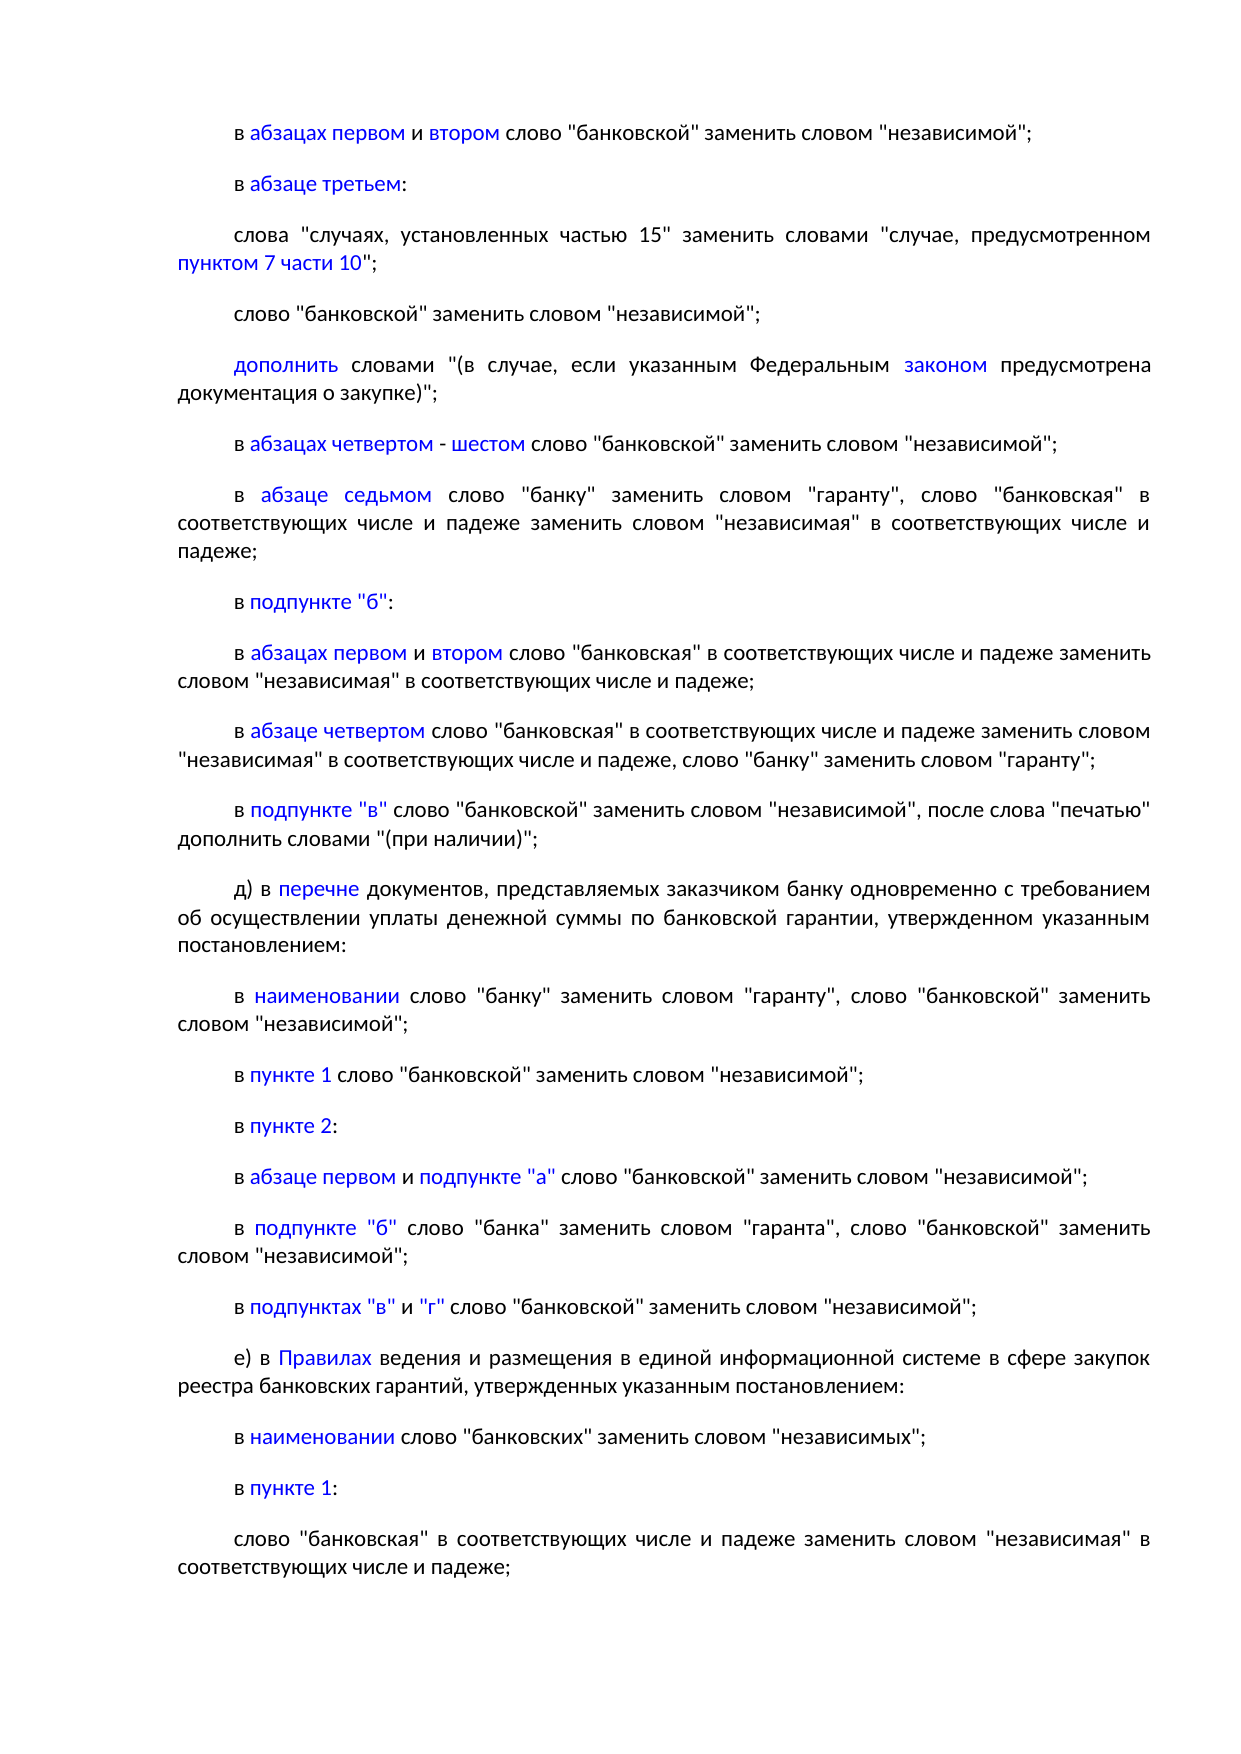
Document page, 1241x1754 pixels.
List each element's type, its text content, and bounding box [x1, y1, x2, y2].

text в пункте 2: [177, 1111, 1152, 1139]
text в наименовании слово "банковских" заменить словом "независимых"; [177, 1422, 1152, 1450]
text в абзаце четвертом слово "банковская" в соответствующих числе и падеже заменить словом "независимая" в соответствующих числе и падеже, слово "банку" заменить словом "гаранту"; [177, 717, 1152, 773]
text в абзаце седьмом слово "банку" заменить словом "гаранту", слово "банковская" в соответствующих числе и падеже заменить словом "независимая" в соответствующих числе и падеже; [177, 480, 1152, 564]
text д) в перечне документов, представляемых заказчиком банку одновременно с требованием об осуществлении уплаты денежной суммы по банковской гарантии, утвержденном указанным постановлением: [177, 874, 1152, 959]
text в наименовании слово "банку" заменить словом "гаранту", слово "банковской" заменить словом "независимой"; [177, 982, 1152, 1038]
text в абзацах первом и втором слово "банковской" заменить словом "независимой"; [177, 118, 1152, 146]
text в пункте 1 слово "банковской" заменить словом "независимой"; [177, 1061, 1152, 1088]
text в подпункте "в" слово "банковской" заменить словом "независимой", после слова "печатью" дополнить словами "(при наличии)"; [177, 796, 1152, 852]
text в абзаце первом и подпункте "а" слово "банковской" заменить словом "независимой"; [177, 1162, 1152, 1190]
text слова "случаях, установленных частью 15" заменить словами "случае, предусмотренном пунктом 7 части 10"; [177, 220, 1152, 276]
text в подпунктах "в" и "г" слово "банковской" заменить словом "независимой"; [177, 1292, 1152, 1320]
text е) в Правилах ведения и размещения в единой информационной системе в сфере закупок реестра банковских гарантий, утвержденных указанным постановлением: [177, 1343, 1152, 1399]
text слово "банковской" заменить словом "независимой"; [177, 299, 1152, 327]
text в подпункте "б": [177, 587, 1152, 615]
text в абзацах четвертом - шестом слово "банковской" заменить словом "независимой"; [177, 429, 1152, 457]
text в подпункте "б" слово "банка" заменить словом "гаранта", слово "банковской" заменить словом "независимой"; [177, 1213, 1152, 1269]
text в абзаце третьем: [177, 169, 1152, 197]
text в пункте 1: [177, 1473, 1152, 1501]
text слово "банковская" в соответствующих числе и падеже заменить словом "независимая" в соответствующих числе и падеже; [177, 1524, 1152, 1580]
text в абзацах первом и втором слово "банковская" в соответствующих числе и падеже заменить словом "независимая" в соответствующих числе и падеже; [177, 638, 1152, 694]
text дополнить словами "(в случае, если указанным Федеральным законом предусмотрена документация о закупке)"; [177, 350, 1152, 406]
